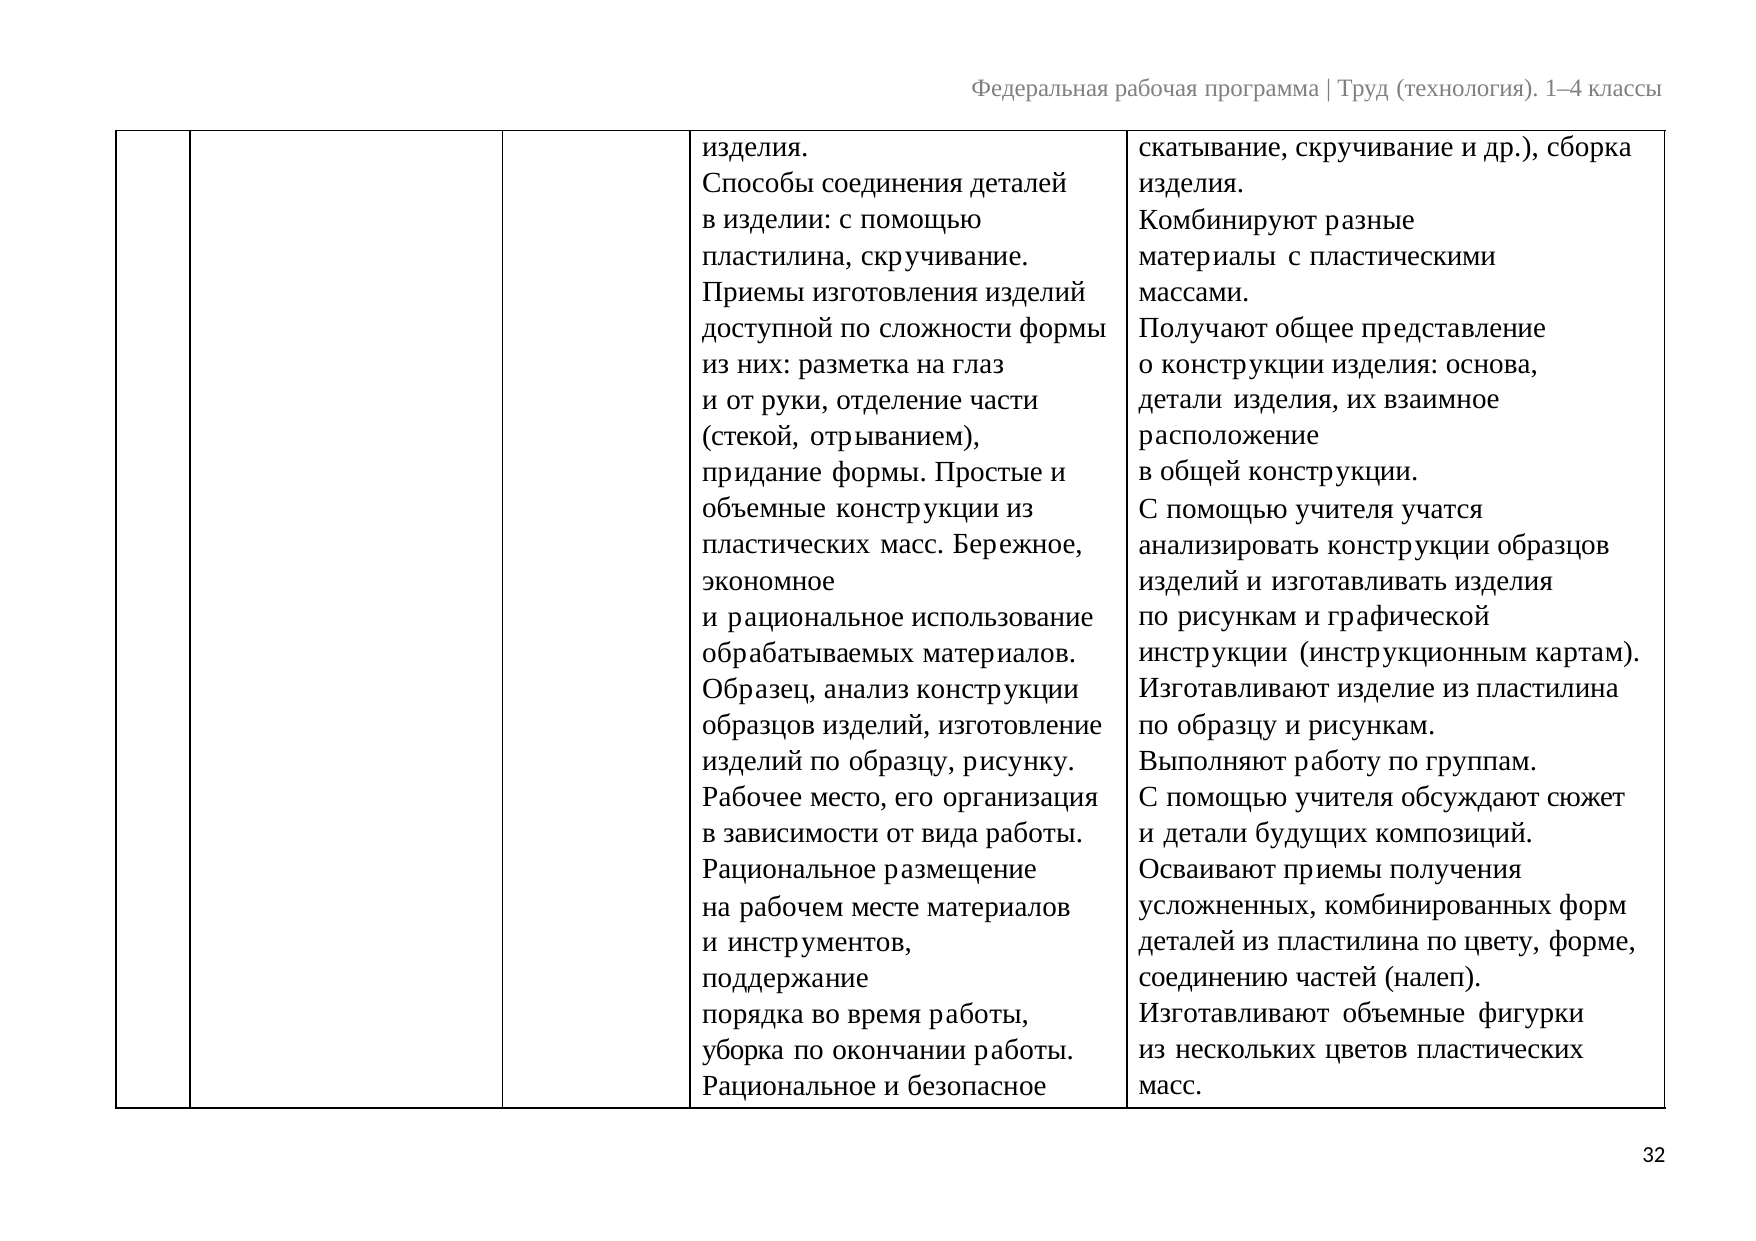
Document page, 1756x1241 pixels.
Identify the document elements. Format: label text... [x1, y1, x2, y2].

table_header [191, 131, 502, 1107]
table_header скатывание, скручивание и др.), сборка изделия. Комбинируют разные материалы с пластическими массами. Получают общее представление o конструкции изделия: основа, детали изделия, их взаимное расположение в общей конструкции. С помощью учителя учатся анализировать конструкции образцов изделий и изготавливать изделия по рисункам и графической инструкции (инструкционным картам). Изготавливают изделие из пластилина по образцу и рисункам. Выполняют работу по группам. С помощью учителя обсуждают сюжет и детали будущих композиций. Осваивают приемы получения усложненных, комбинированных форм деталей из пластилина по цвету, форме, соединению частей (налеп). Изготавливают объемные фигурки из нескольких цветов пластических масс. Рассматривают и обсуждают рисунки деталей, вариант композиции. [1128, 131, 1664, 1107]
table_header [117, 131, 189, 1107]
table_header [503, 131, 689, 1107]
table_header изделия. Способы соединения деталей в изделии: с помощью пластилина, скручивание. Приемы изготовления изделий доступной по сложности формы из них: разметка на глаз и от руки, отделение части (стекой, отрыванием), придание формы. Простые и объемные конструкции из пластических масс. Бережное, экономное и рациональное использование обрабатываемых материалов. Образец, анализ конструкции образцов изделий, изготовление изделий по образцу, рисунку. Рабочее место, его организация в зависимости от вида работы. Рациональное размещение на рабочем месте материалов и инструментов, поддержание порядка во время работы, уборка по окончании работы. Рациональное и безопасное использование и хранение инструментов [691, 131, 1126, 1107]
